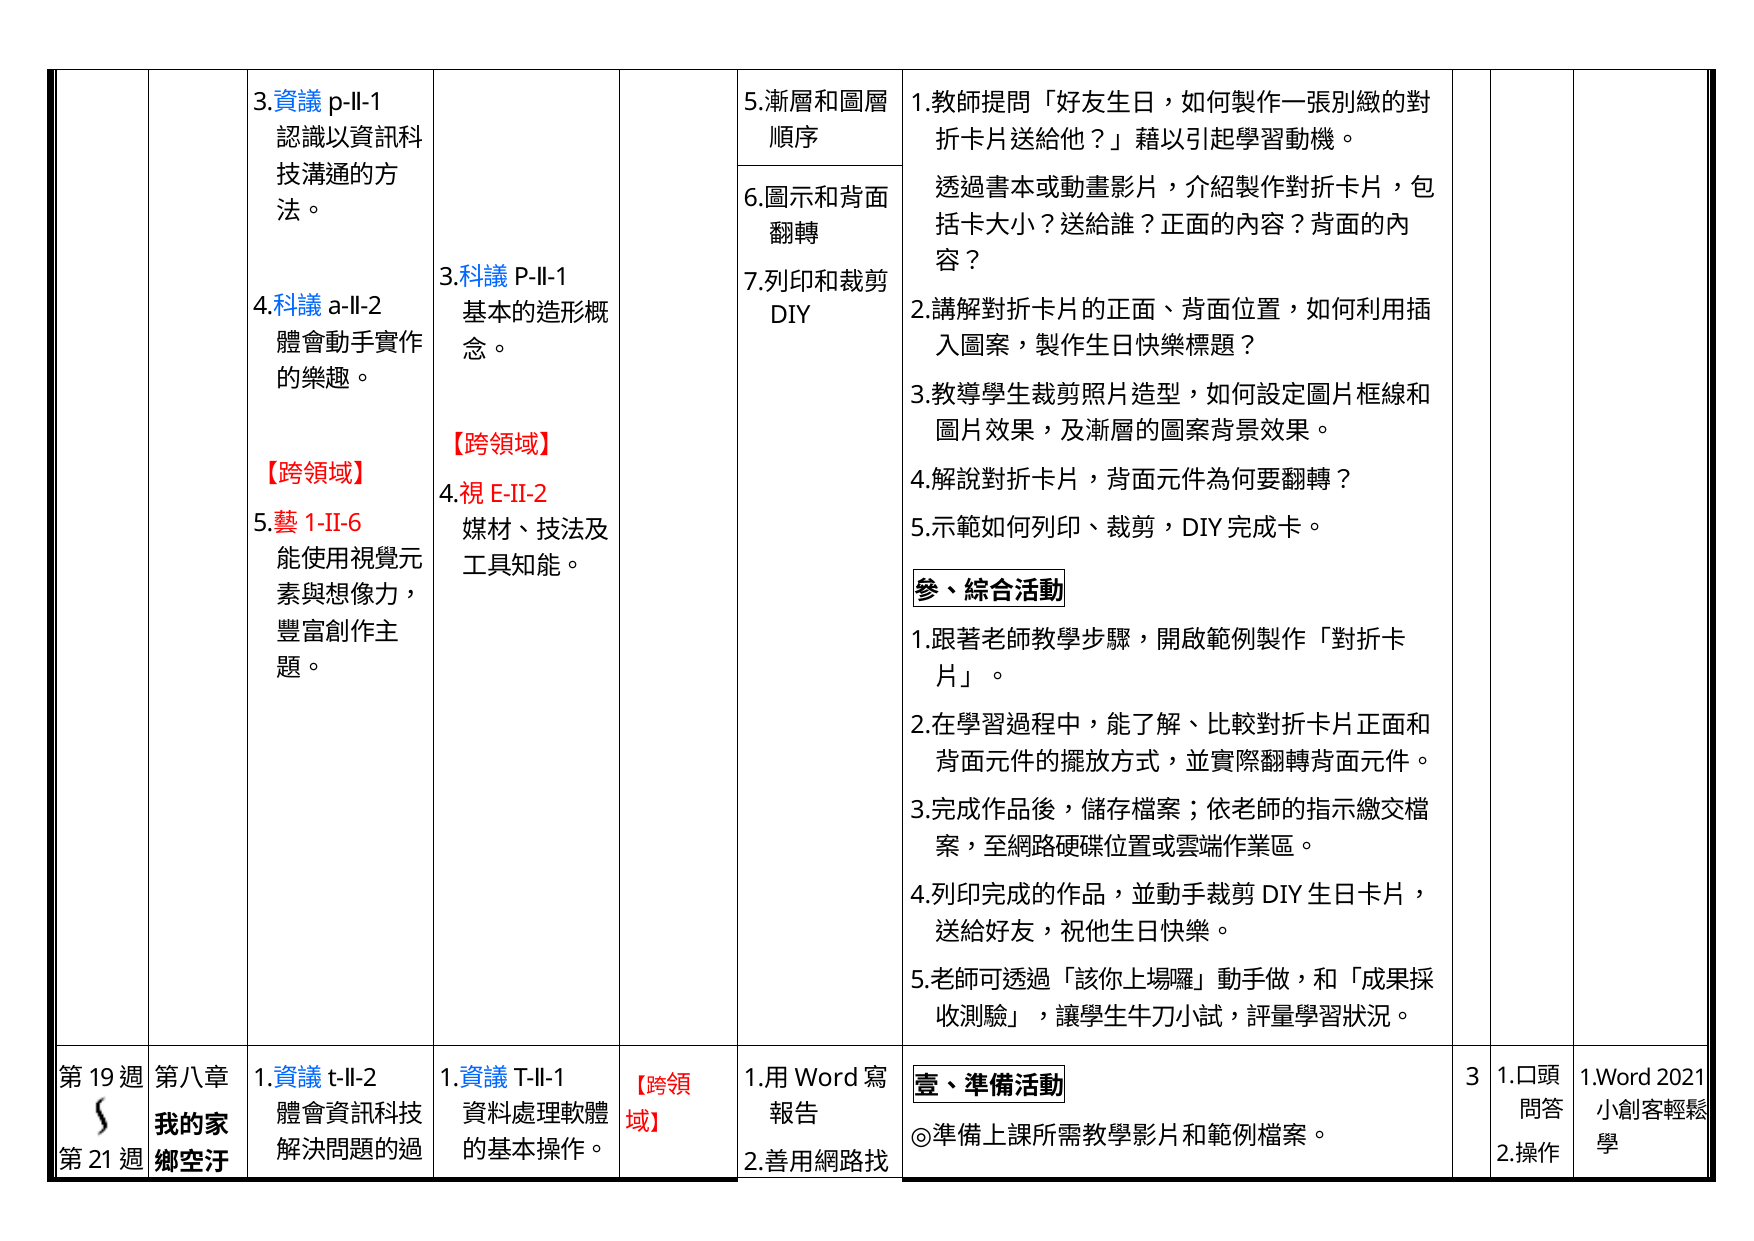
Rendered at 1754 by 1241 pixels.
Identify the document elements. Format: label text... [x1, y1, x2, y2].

table_cell 第19週 第21週 [57, 1046, 148, 1177]
table_cell 【跨領域】 社-E-A2 [620, 1046, 737, 1177]
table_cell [1574, 1046, 1707, 1177]
picture [91, 1093, 113, 1140]
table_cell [248, 1046, 433, 1177]
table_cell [738, 1046, 902, 1177]
table_cell 3 [1453, 1046, 1490, 1177]
table_cell 4.照片裁剪造型 5.漸層和圖層順序 [738, 70, 902, 165]
table_cell 6.圖示和背面翻轉 7.列印和裁剪DIY [738, 166, 902, 1045]
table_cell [434, 1046, 619, 1177]
table_cell 第八章 我的家鄉空汙報告 [149, 1046, 247, 1177]
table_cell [903, 1046, 1452, 1177]
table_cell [1491, 1046, 1573, 1177]
